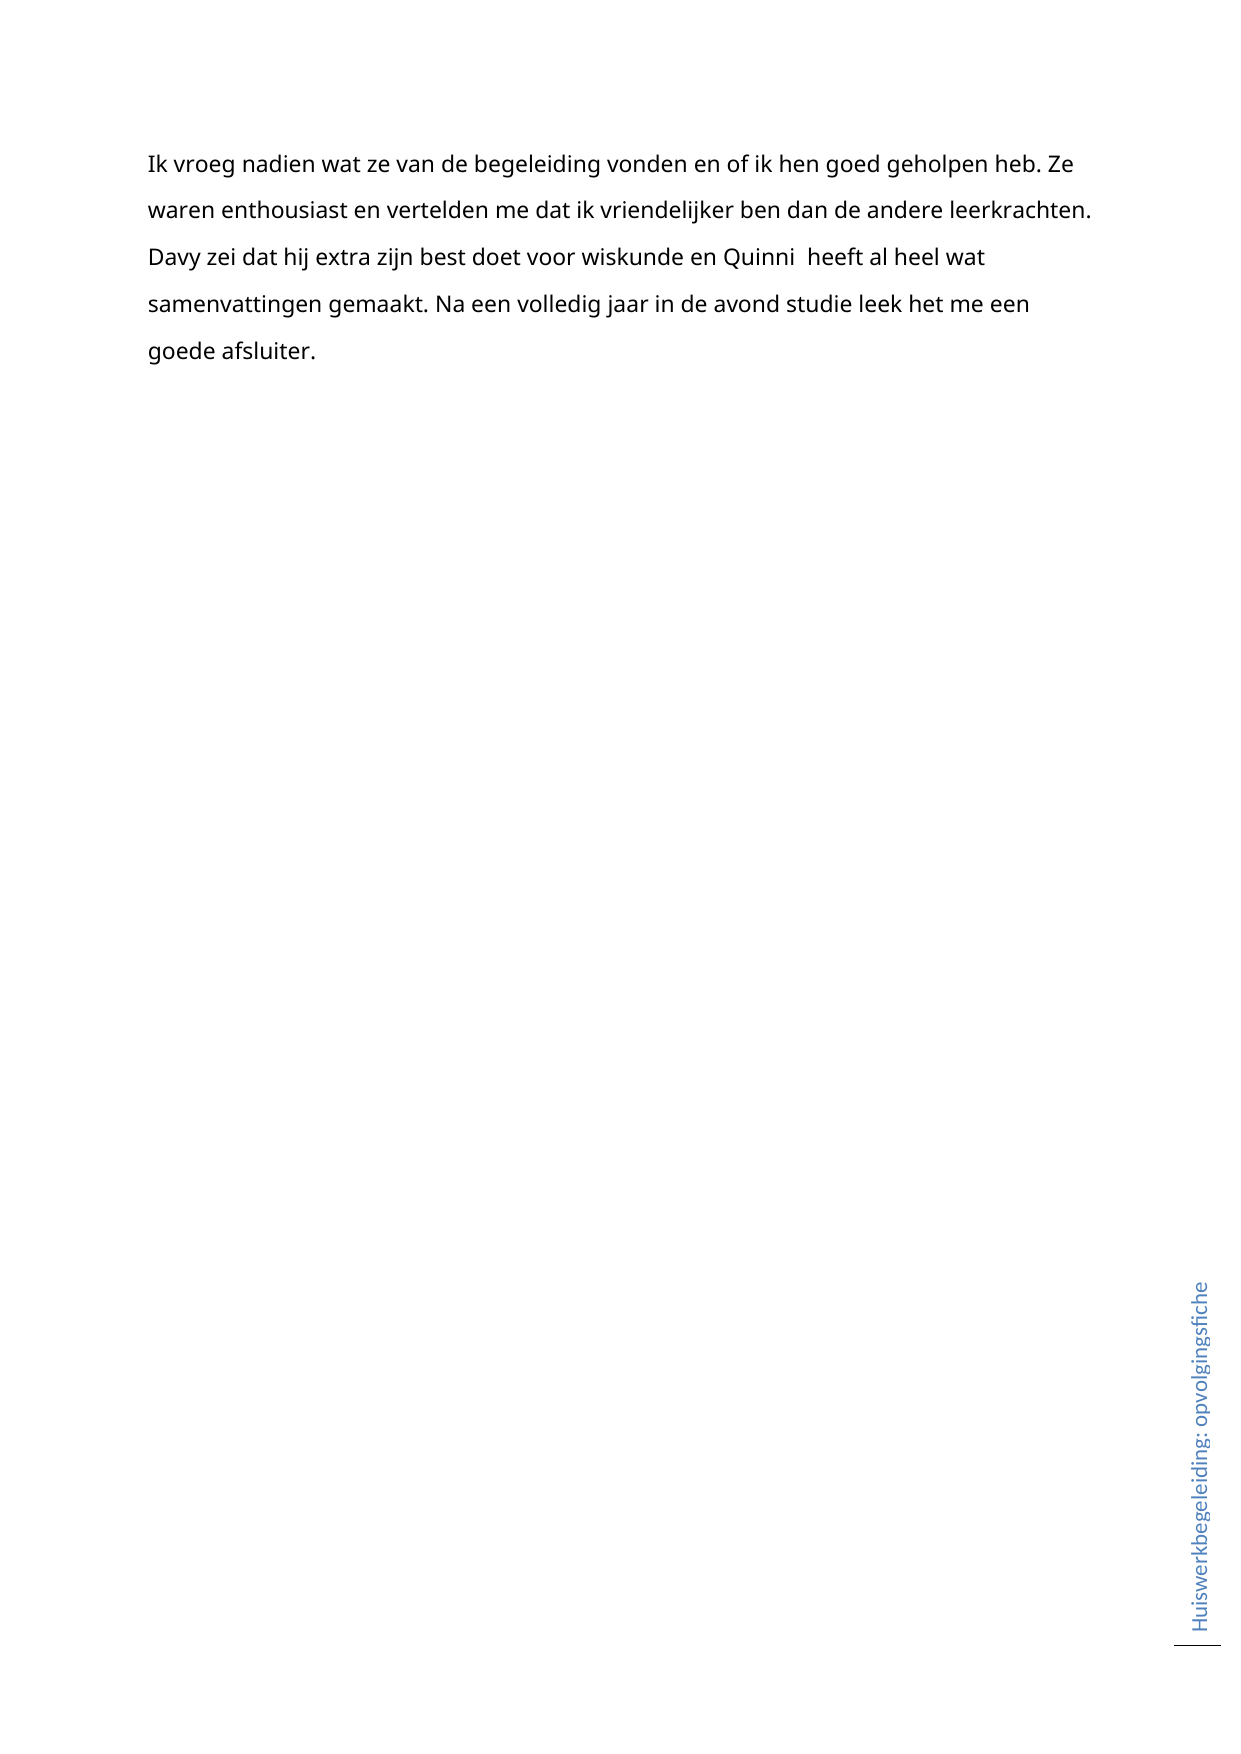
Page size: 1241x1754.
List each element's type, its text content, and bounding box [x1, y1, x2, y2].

text Ik vroeg nadien wat ze van de begeleiding vonden en of ik hen goed geholpen heb. Ze waren enthousiast en vertelden me dat ik vriendelijker ben dan de andere leerkrachten. Davy zei dat hij extra zijn best doet voor wiskunde en Quinni heeft al heel wat samenvattingen gemaakt. Na een volledig jaar in de avond studie leek het me een goede afsluiter. [148, 148, 1093, 366]
